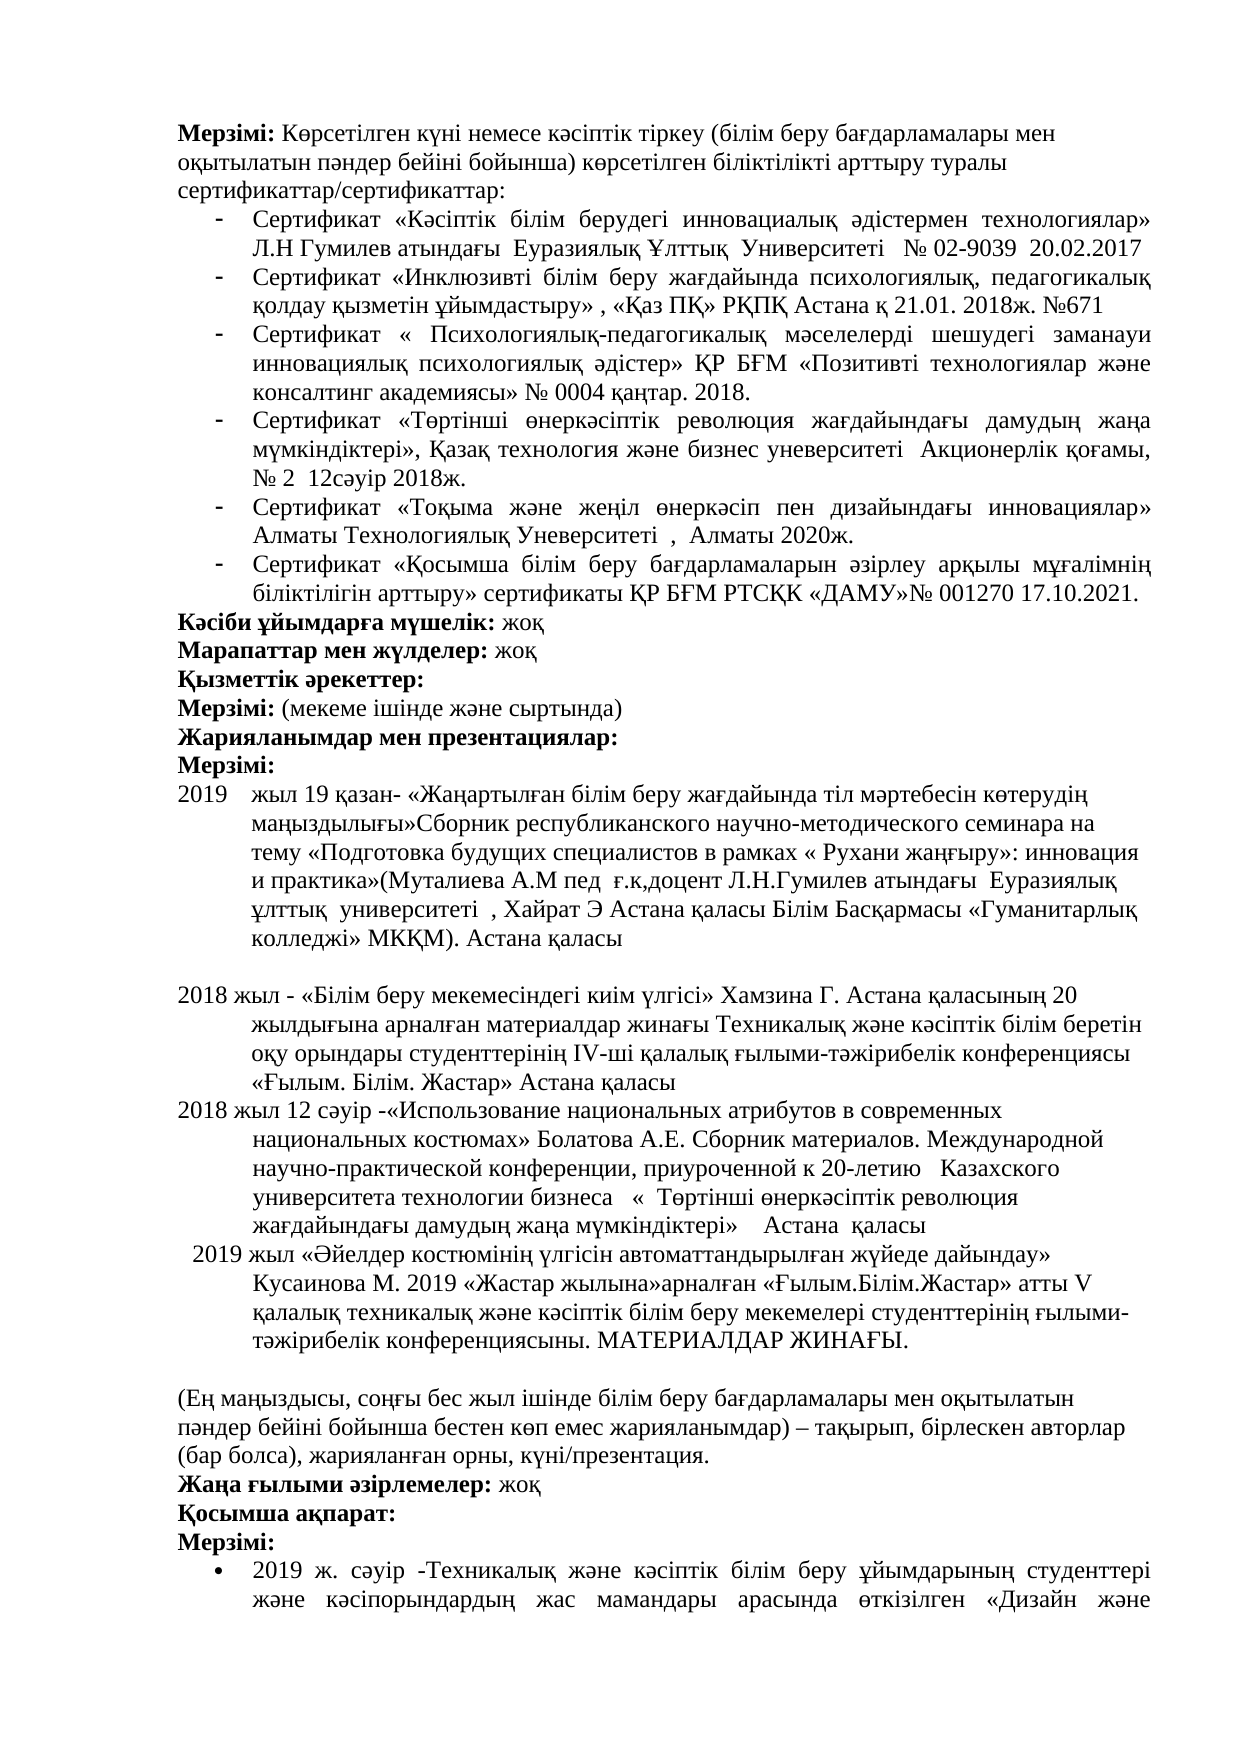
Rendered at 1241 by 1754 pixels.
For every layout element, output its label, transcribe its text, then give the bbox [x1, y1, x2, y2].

text Кәсіби ұйымдарға мүшелік: жоқ [177, 607, 1152, 636]
text Жарияланымдар мен презентациялар: [177, 722, 1152, 751]
list 2018 жыл 12 сәуір -«Использование национальных атрибутов в современных национальных костюмах» Болатова А.Е. Сборник материалов. Международной научно-практической конференции, приуроченной к 20-летию Казахского университета технологии бизнеса « Төртінші өнеркәсіптік революция жағдайындағы дамудың жаңа мүмкіндіктері» Астана қаласы [177, 1096, 1152, 1239]
list Сертификат « Психологиялық-педагогикалық мәселелерді шешудегі заманауи инновациялық психологиялық әдістер» ҚР БҒМ «Позитивті технологиялар және консалтинг академиясы» № 0004 қаңтар. 2018. [215, 319, 1152, 406]
text Марапаттар мен жүлделер: жоқ [177, 636, 1152, 664]
list Сертификат «Кәсіптік білім берудегі инновациалық әдістермен технологиялар» Л.Н Гумилев атындағы Еуразиялық Ұлттық Университеті № 02-9039 20.02.2017 [215, 204, 1152, 262]
text Мерзімі: Көрсетілген күні немесе кәсіптік тіркеу (білім беру бағдарламалары мен оқытылатын пәндер бейіні бойынша) көрсетілген біліктілікті арттыру туралы сертификаттар/сертификаттар: [177, 118, 1152, 204]
text Қосымша ақпарат: [177, 1498, 1152, 1527]
text Мерзімі: (мекеме ішінде және сыртында) [177, 693, 1152, 722]
list Сертификат «Инклюзивті білім беру жағдайында психологиялық, педагогикалық қолдау қызметін ұйымдастыру» , «Қаз ПҚ» РҚПҚ Астана қ 21.01. 2018ж. №671 [215, 262, 1152, 319]
list Сертификат «Тоқыма және жеңіл өнеркәсіп пен дизайындағы инновациялар» Алматы Технологиялық Уневерситеті , Алматы 2020ж. [215, 492, 1152, 549]
list 2019 жыл «Әйелдер костюмінің үлгісін автоматтандырылған жүйеде дайындау» Кусаинова М. 2019 «Жастар жылына»арналған «Ғылым.Білім.Жастар» атты V қалалық техникалық және кәсіптік білім беру мекемелері студенттерінің ғылыми-тәжірибелік конференциясыны. МАТЕРИАЛДАР ЖИНАҒЫ. [192, 1239, 1152, 1354]
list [215, 1556, 1152, 1613]
list жыл 19 қазан- «Жаңартылған білім беру жағдайында тіл мәртебесін көтерудің маңыздылығы»Сборник республиканского научно-методического семинара на тему «Подготовка будущих специалистов в рамках « Рухани жаңғыру»: инновация и практика»(Муталиева А.М пед ғ.к,доцент Л.Н.Гумилев атындағы Еуразиялық ұлттық университеті , Хайрат Э Астана қаласы Білім Басқармасы «Гуманитарлық колледжі» МКҚМ). Астана қаласы [177, 779, 1152, 952]
list 2018 жыл - «Білім беру мекемесіндегі киім үлгісі» Хамзина Г. Астана қаласының 20 жылдығына арналған материалдар жинағы Техникалық және кәсіптік білім беретін оқу орындары студенттерінің IV-ші қалалық ғылыми-тәжірибелік конференциясы «Ғылым. Білім. Жастар» Астана қаласы [177, 981, 1152, 1096]
text Мерзімі: [177, 751, 1152, 779]
list Сертификат «Төртінші өнеркәсіптік революция жағдайындағы дамудың жаңа мүмкіндіктері», Қазақ технология және бизнес уневерситеті Акционерлік қоғамы, № 2 12сәуір 2018ж. [215, 406, 1152, 492]
text Жаңа ғылыми әзірлемелер: жоқ [177, 1469, 1152, 1498]
text Қызметтік әрекеттер: [177, 664, 1152, 693]
text Мерзімі: [177, 1527, 1152, 1556]
text (Ең маңыздысы, соңғы бес жыл ішінде білім беру бағдарламалары мен оқытылатын пәндер бейіні бойынша бестен көп емес жарияланымдар) – тақырып, бірлескен авторлар (бар болса), жарияланған орны, күні/презентация. [177, 1383, 1152, 1469]
list Сертификат «Қосымша білім беру бағдарламаларын әзірлеу арқылы мұғалімнің біліктілігін арттыру» сертификаты ҚР БҒМ РТСҚК «ДАМУ»№ 001270 17.10.2021. [215, 549, 1152, 607]
